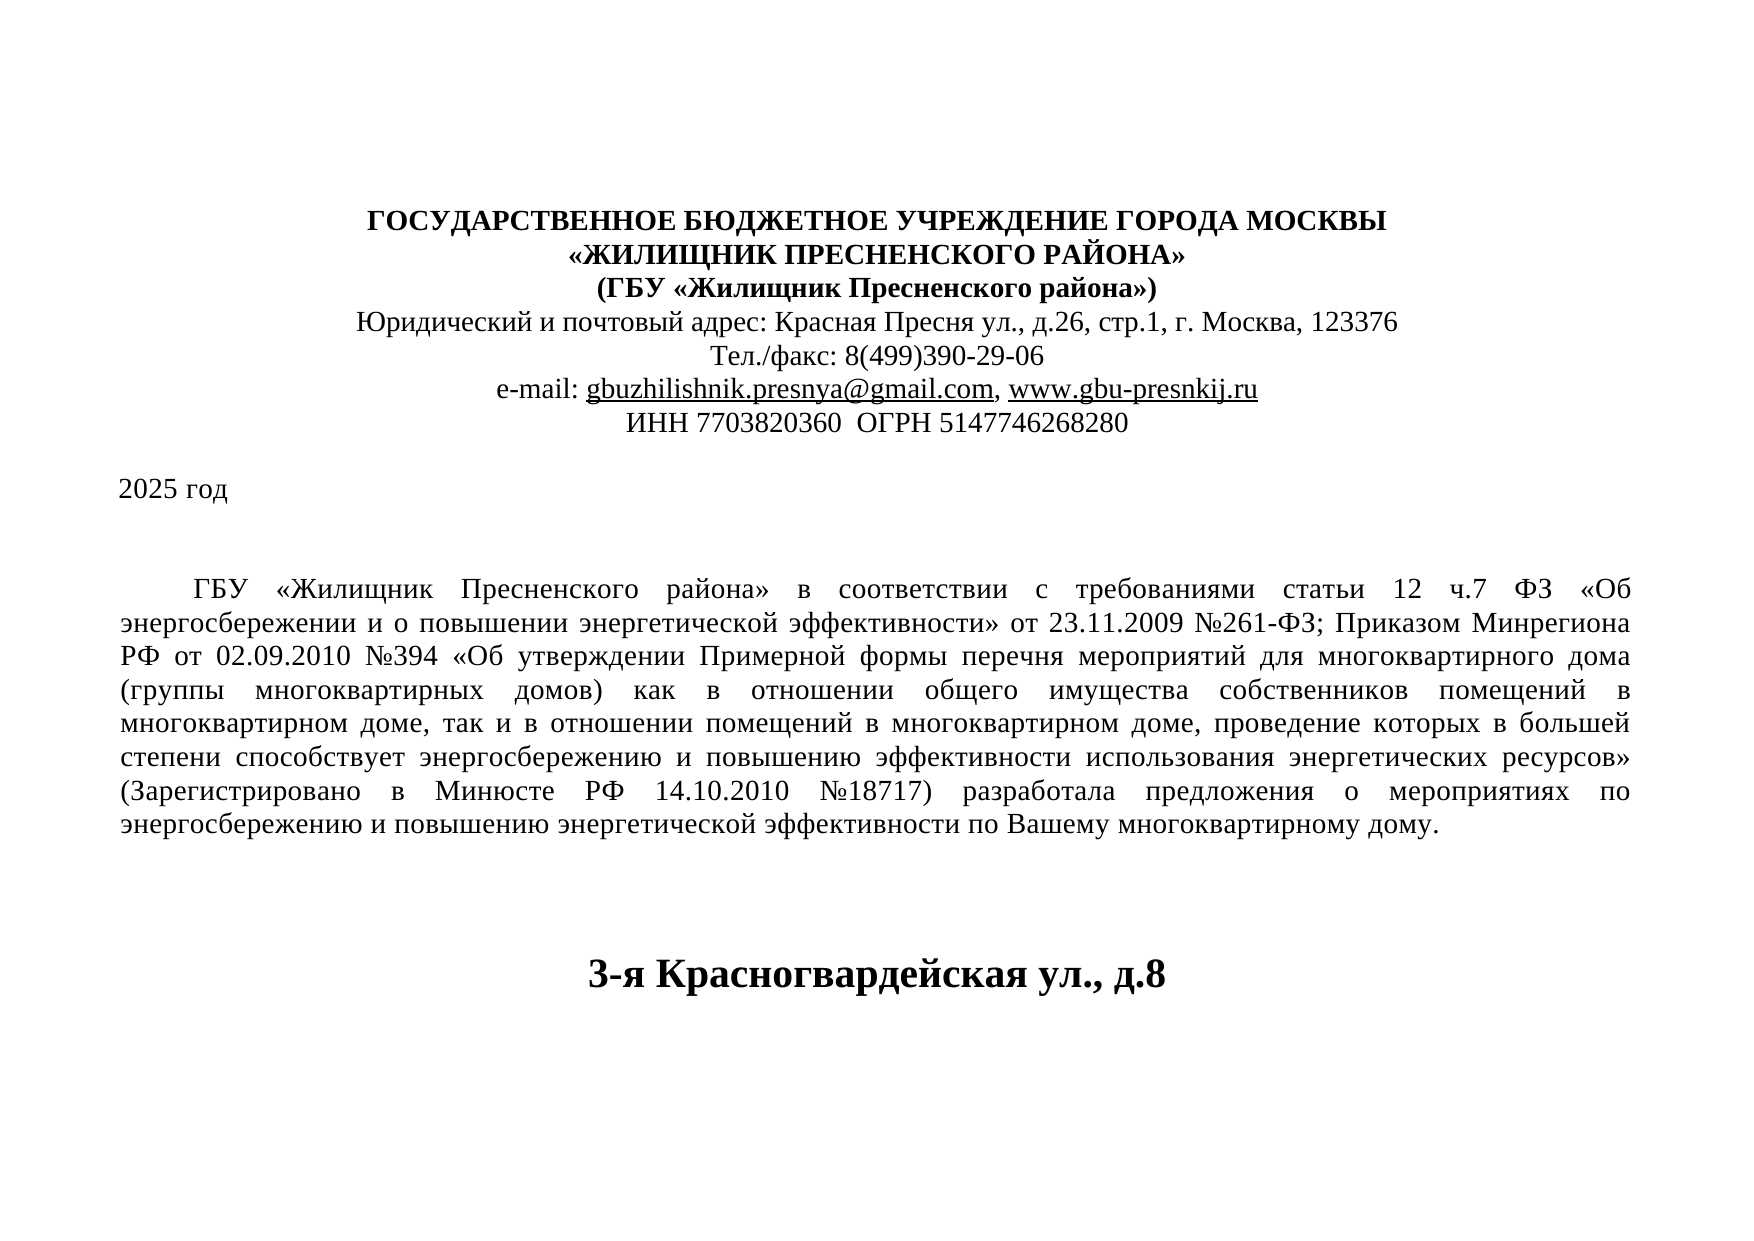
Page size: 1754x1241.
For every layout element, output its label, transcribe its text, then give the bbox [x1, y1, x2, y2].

text ИНН 7703820360 ОГРН 5147746268280 [118, 405, 1636, 438]
text Юридический и почтовый адрес: Красная Пресня ул., д.26, стр.1, г. Москва, 123376 [118, 304, 1636, 338]
text ГБУ «Жилищник Пресненского района» в соответствии с требованиями статьи 12 ч.7 ФЗ «Об энергосбережении и о повышении энергетической эффективности» от 23.11.2009 №261-ФЗ; Приказом Минрегиона РФ от 02.09.2010 №394 «Об утверждении Примерной формы перечня мероприятий для многоквартирного дома (группы многоквартирных домов) как в отношении общего имущества собственников помещений в многоквартирном доме, так и в отношении помещений в многоквартирном доме, проведение которых в большей степени способствует энергосбережению и повышению эффективности использования энергетических ресурсов» (Зарегистрировано в Минюсте РФ 14.10.2010 №18717) разработала предложения о мероприятиях по энергосбережению и повышению энергетической эффективности по Вашему многоквартирному дому. [120, 572, 1634, 840]
text «ЖИЛИЩНИК ПРЕСНЕНСКОГО РАЙОНА» [118, 237, 1636, 271]
text 3-я Красногвардейская ул., д.8 [118, 948, 1636, 996]
text Тел./факс: 8(499)390-29-06 [118, 338, 1636, 371]
text 2025 год [118, 471, 1634, 505]
text ГОСУДАРСТВЕННОЕ БЮДЖЕТНОЕ УЧРЕЖДЕНИЕ ГОРОДА МОСКВЫ [118, 203, 1636, 237]
text (ГБУ «Жилищник Пресненского района») [118, 271, 1636, 304]
text e-mail: gbuzhilishnik.presnya@gmail.com, www.gbu-presnkij.ru [118, 371, 1636, 405]
